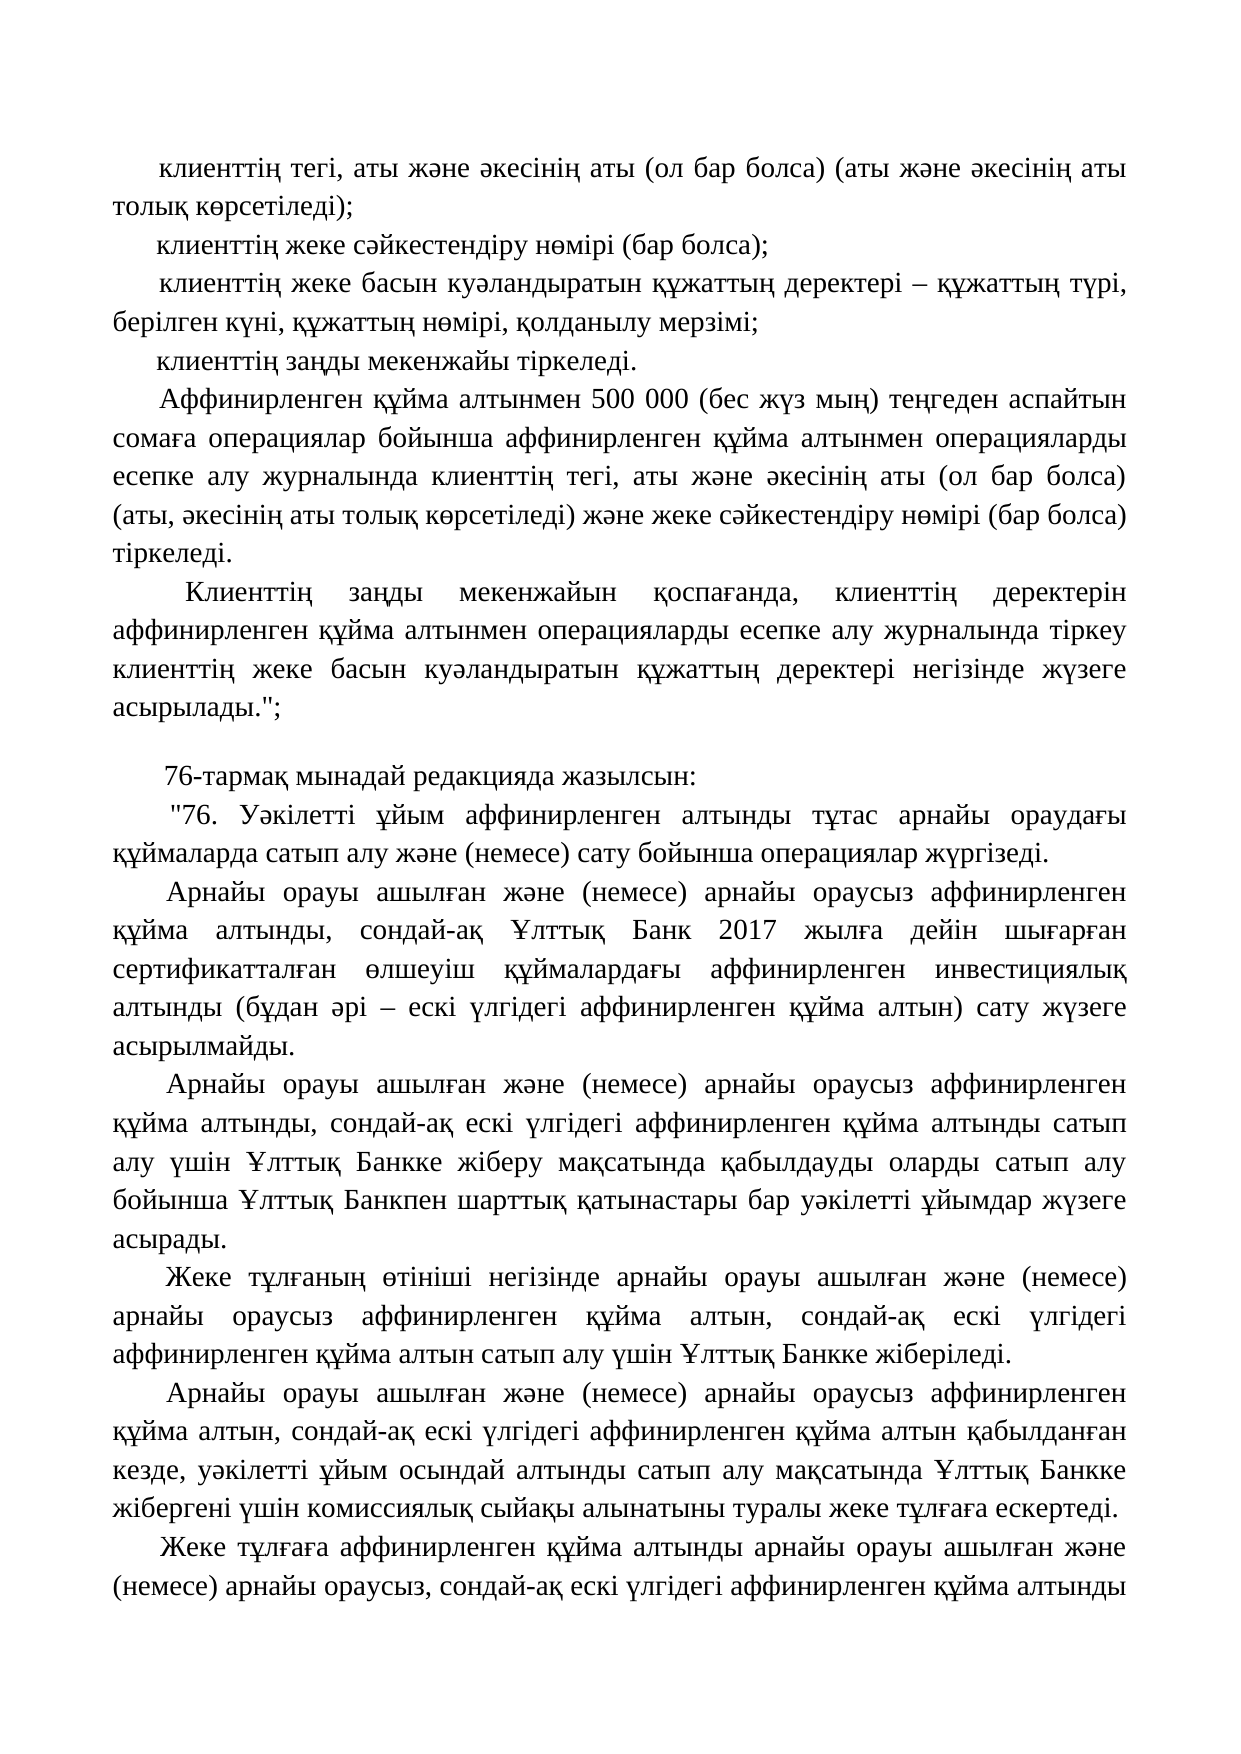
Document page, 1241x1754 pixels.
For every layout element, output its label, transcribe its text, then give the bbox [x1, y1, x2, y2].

text клиенттің заңды мекенжайы тіркеледі. [112, 343, 1128, 376]
text Арнайы орауы ашылған және (немесе) арнайы ораусыз аффинирленген құйма алтын, сондай-ақ ескі үлгідегі аффинирленген құйма алтын қабылданған кезде, уәкілетті ұйым осындай алтынды сатып алу мақсатында Ұлттық Банкке жібергені үшін комиссиялық сыйақы алынатыны туралы жеке тұлғаға ескертеді. [112, 1375, 1128, 1524]
text Арнайы орауы ашылған және (немесе) арнайы ораусыз аффинирленген құйма алтынды, сондай-ақ Ұлттық Банк 2017 жылға дейін шығарған сертификатталған өлшеуіш құймалардағы аффинирленген инвестициялық алтынды (бұдан әрі – ескі үлгідегі аффинирленген құйма алтын) сату жүзеге асырылмайды. [112, 874, 1128, 1062]
text Аффинирленген құйма алтынмен 500 000 (бес жүз мың) теңгеден аспайтын сомаға операциялар бойынша аффинирленген құйма алтынмен операцияларды есепке алу журналында клиенттің тегі, аты және әкесінің аты (ол бар болса) (аты, әкесінің аты толық көрсетіледі) және жеке сәйкестендіру нөмірі (бар болса) тіркеледі. [112, 381, 1128, 569]
text клиенттің жеке сәйкестендіру нөмірі (бар болса); [112, 227, 1128, 261]
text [112, 1529, 1128, 1601]
text Жеке тұлғаның өтініші негізінде арнайы орауы ашылған және (немесе) арнайы ораусыз аффинирленген құйма алтын, сондай-ақ ескі үлгідегі аффинирленген құйма алтын сатып алу үшін Ұлттық Банкке жіберіледі. [112, 1259, 1128, 1370]
text 76-тармақ мынадай редакцияда жазылсын: [112, 758, 1128, 792]
text клиенттің тегі, аты және әкесінің аты (ол бар болса) (аты және әкесінің аты толық көрсетіледі); [112, 150, 1128, 222]
text клиенттің жеке басын куәландыратын құжаттың деректері – құжаттың түрі, берілген күні, құжаттың нөмірі, қолданылу мерзімі; [112, 266, 1128, 338]
text "76. Уәкілетті ұйым аффинирленген алтынды тұтас арнайы ораудағы құймаларда сатып алу және (немесе) сату бойынша операциялар жүргізеді. [112, 797, 1128, 869]
text Клиенттің заңды мекенжайын қоспағанда, клиенттің деректерін аффинирленген құйма алтынмен операцияларды есепке алу журналында тіркеу клиенттің жеке басын куәландыратын құжаттың деректері негізінде жүзеге асырылады."; [112, 574, 1128, 723]
text Арнайы орауы ашылған және (немесе) арнайы ораусыз аффинирленген құйма алтынды, сондай-ақ ескі үлгідегі аффинирленген құйма алтынды сатып алу үшін Ұлттық Банкке жіберу мақсатында қабылдауды оларды сатып алу бойынша Ұлттық Банкпен шарттық қатынастары бар уәкілетті ұйымдар жүзеге асырады. [112, 1067, 1128, 1254]
